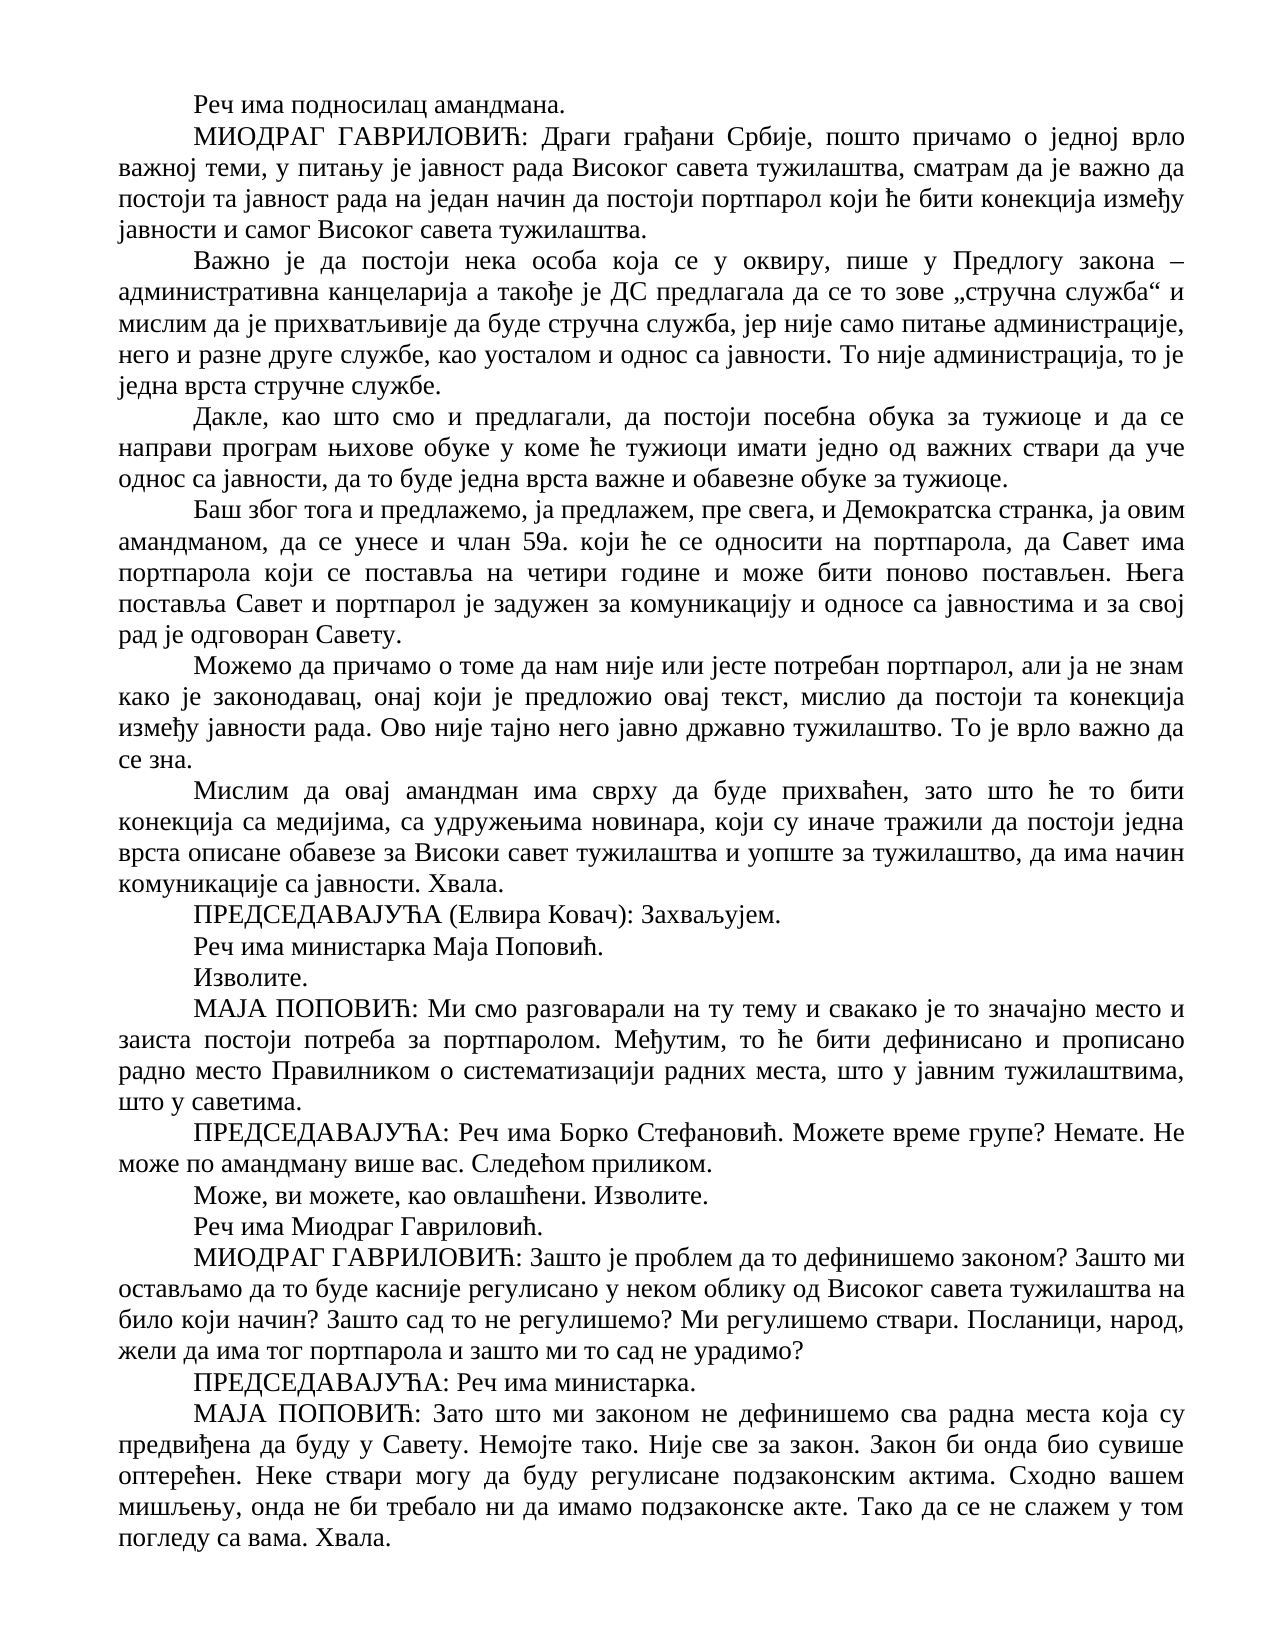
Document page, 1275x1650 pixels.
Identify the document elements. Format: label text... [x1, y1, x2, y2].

text МИОДРАГ ГАВРИЛОВИЋ: Драги грађани Србије, пошто причамо о једној врло важној теми, у питању је јавност рада Високог савета тужилаштва, сматрам да је важно да постоји та јавност рада на један начин да постоји портпарол који ће бити конекција између јавности и самог Високог савета тужилаштва. [118, 120, 1186, 244]
text Реч има подносилац амандмана. [118, 89, 1186, 120]
text ПРЕДСЕДАВАЈУЋА (Елвира Ковач): Захваљујем. [118, 898, 1186, 929]
text Дакле, као што смо и предлагали, да постоји посебна обука за тужиоце и да се направи програм њихове обуке у коме ће тужиоци имати једно од важних ствари да уче однос са јавности, да то буде једна врста важне и обавезне обуке за тужиоце. [118, 400, 1186, 493]
text Важно је да постоји нека особа која се у оквиру, пише у Предлогу закона – административна канцеларија а такође је ДС предлагала да се то зове „стручна служба“ и мислим да је прихватљивије да буде стручна служба, јер није само питање администрације, него и разне друге службе, као уосталом и однос са јавности. То није администрација, то је једна врста стручне службе. [118, 244, 1186, 400]
text Може, ви можете, као овлашћени. Изволите. [118, 1179, 1186, 1210]
text ПРЕДСЕДАВАЈУЋА: Реч има министарка. [118, 1366, 1186, 1397]
text МАЈА ПОПОВИЋ: Ми смо разговарали на ту тему и свакако је то значајно место и заиста постоји потреба за портпаролом. Међутим, то ће бити дефинисано и прописано радно место Правилником о систематизацији радних места, што у јавним тужилаштвима, што у саветима. [118, 992, 1186, 1116]
text МИОДРАГ ГАВРИЛОВИЋ: Зашто је проблем да то дефинишемо законом? Зашто ми остављамо да то буде касније регулисано у неком облику од Високог савета тужилаштва на било који начин? Зашто сад то не регулишемо? Ми регулишемо ствари. Посланици, народ, жели да има тог портпарола и зашто ми то сад не урадимо? [118, 1241, 1186, 1366]
text МАЈА ПОПОВИЋ: Зато што ми законом не дефинишемо сва радна места која су предвиђена да буду у Савету. Немојте тако. Није све за закон. Закон би онда био сувише оптерећен. Неке ствари могу да буду регулисане подзаконским актима. Сходно вашем мишљењу, онда не би требало ни да имамо подзаконске акте. Тако да се не слажем у том погледу са вама. Хвала. [118, 1397, 1186, 1552]
text Баш због тога и предлажемо, ја предлажем, пре свега, и Демократска странка, ја овим амандманом, да се унесе и члан 59а. који ће се односити на портпарола, да Савет има портпарола који се поставља на четири године и може бити поново постављен. Њега поставља Савет и портпарол је задужен за комуникацију и односе са јавностима и за свој рад је одговоран Савету. [118, 493, 1186, 649]
text Реч има министарка Маја Поповић. [118, 929, 1186, 961]
text Мислим да овај амандман има сврху да буде прихваћен, зато што ће то бити конекција са медијима, са удружењима новинара, који су иначе тражили да постоји једна врста описане обавезе за Високи савет тужилаштва и уопште за тужилаштво, да има начин комуникације са јавности. Хвала. [118, 774, 1186, 898]
text Можемо да причамо о томе да нам није или јесте потребан портпарол, али ја не знам како је законодавац, онај који је предложио овај текст, мислио да постоји та конекција између јавности рада. Ово није тајно него јавно државно тужилаштво. То је врло важно да се зна. [118, 649, 1186, 774]
text Изволите. [118, 961, 1186, 992]
text Реч има Миодраг Гавриловић. [118, 1210, 1186, 1241]
text ПРЕДСЕДАВАЈУЋА: Реч има Борко Стефановић. Можете време групе? Немате. Не може по амандману више вас. Следећом приликом. [118, 1116, 1186, 1179]
